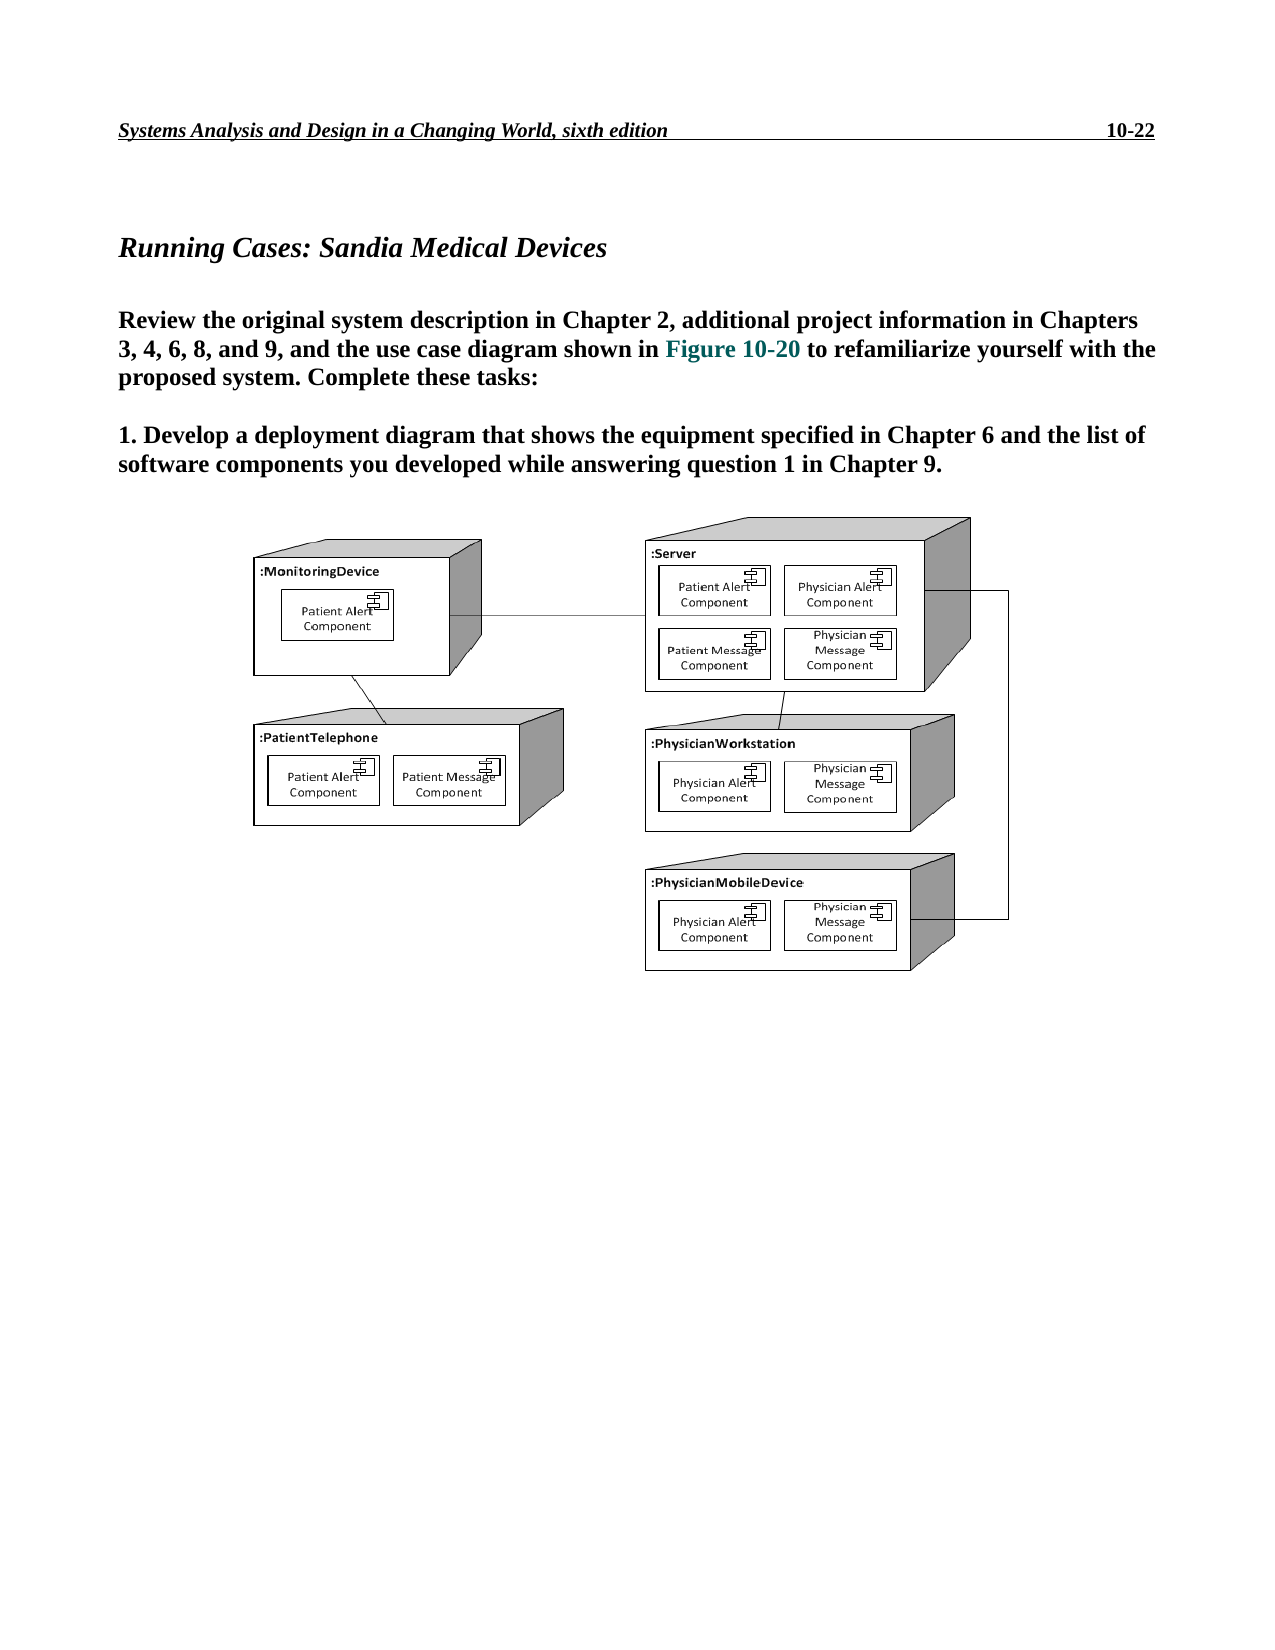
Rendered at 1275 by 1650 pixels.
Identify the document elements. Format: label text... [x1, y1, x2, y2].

text Review the original system description in Chapter 2, additional project information in Chapters 3, 4, 6, 8, and 9, and the use case diagram shown in Figure 10-20 to refamiliarize yourself with the proposed system. Complete these tasks: [118, 305, 1157, 391]
picture [241, 506, 1034, 981]
subtitle Running Cases: Sandia Medical Devices [118, 230, 1157, 264]
text 1. Develop a deployment diagram that shows the equipment specified in Chapter 6 and the list of software components you developed while answering question 1 in Chapter 9. [118, 420, 1157, 477]
